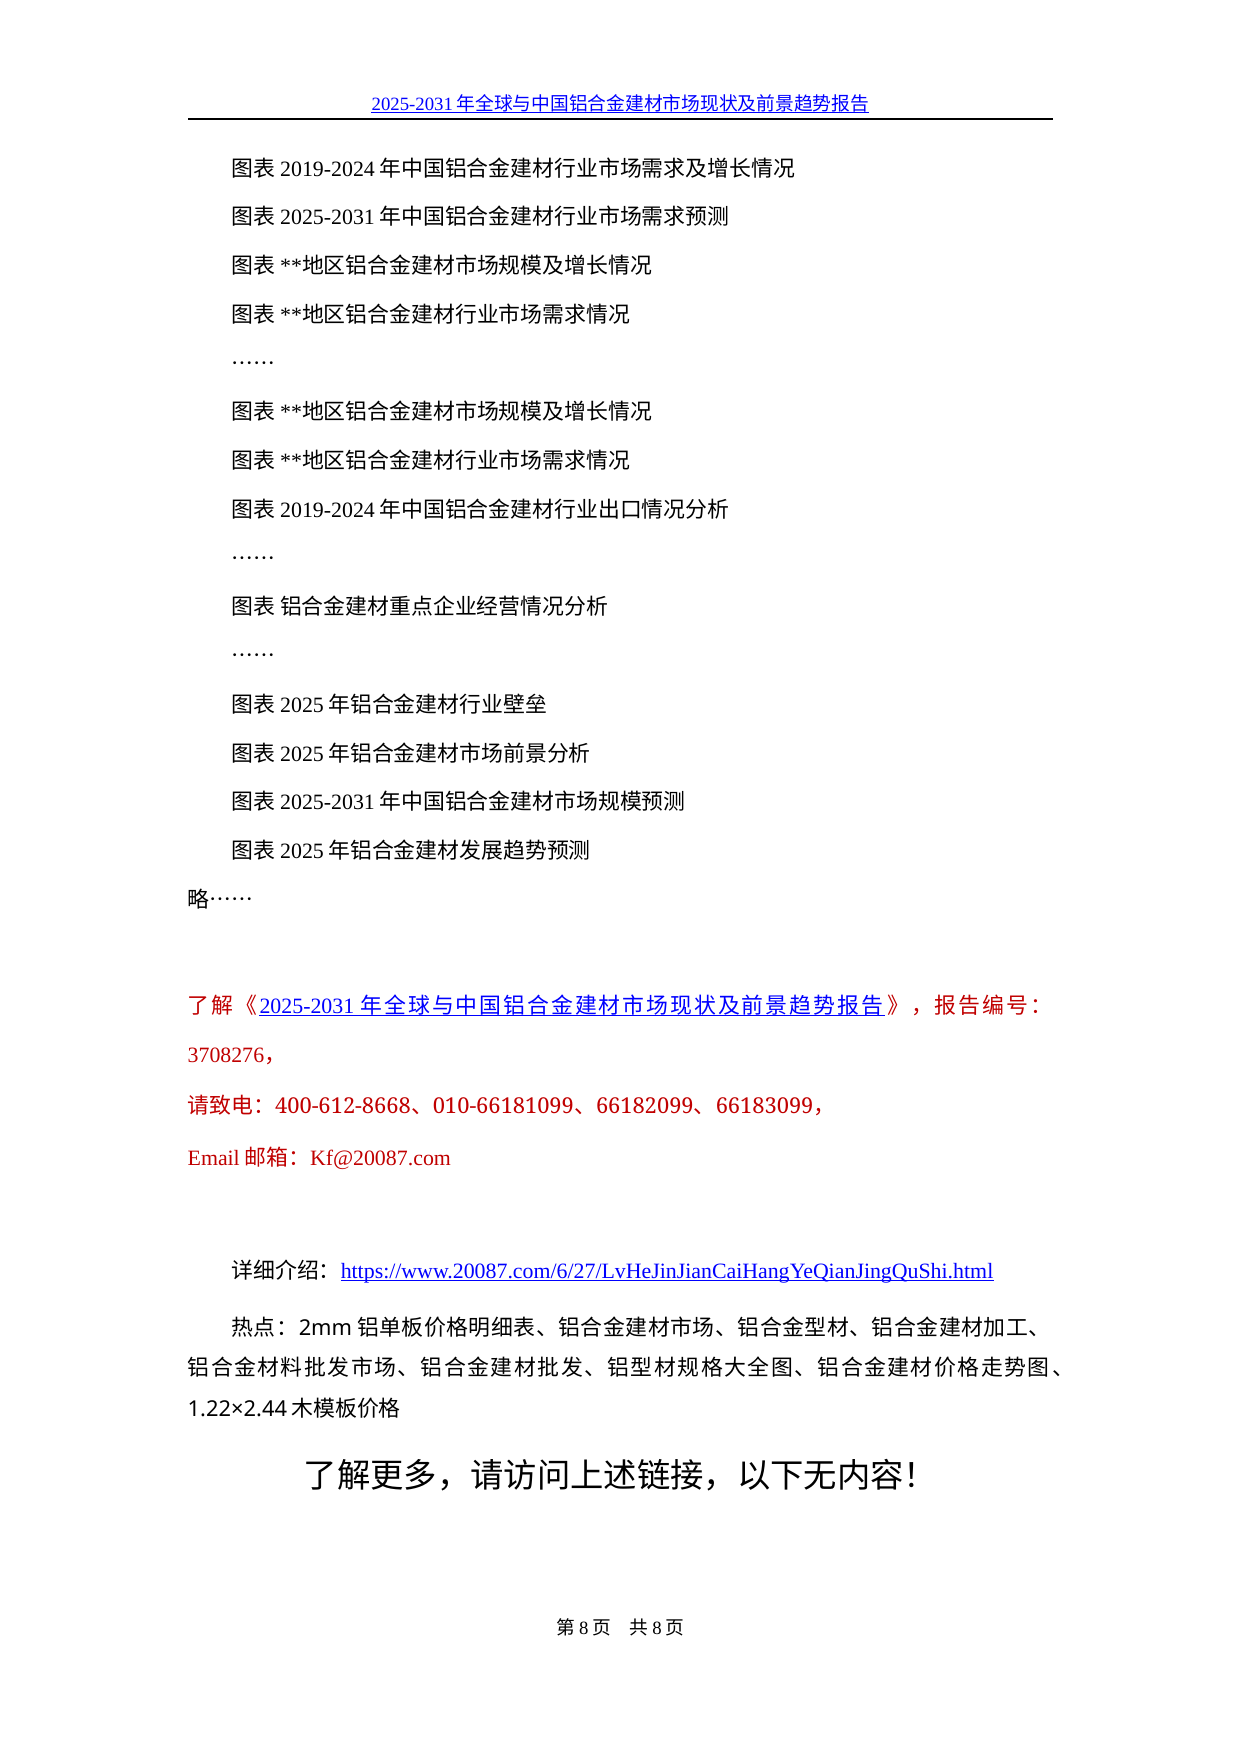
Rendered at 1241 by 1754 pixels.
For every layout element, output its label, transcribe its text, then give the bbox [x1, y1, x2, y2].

text 热点：2mm铝单板价格明细表、铝合金建材市场、铝合金型材、铝合金建材加工、铝合金材料批发市场、铝合金建材批发、铝型材规格大全图、铝合金建材价格走势图、1.22×2.44木模板价格 [187, 1309, 1053, 1423]
text Email邮箱：Kf@20087.com [187, 1140, 1053, 1172]
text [187, 150, 1053, 914]
text 请致电：400-612-8668、010-66181099、66182099、66183099， [187, 1088, 1053, 1121]
text 了解《2025-2031年全球与中国铝合金建材市场现状及前景趋势报告》，报告编号：3708276， [187, 988, 1053, 1069]
title 了解更多，请访问上述链接，以下无内容！ [187, 1441, 1053, 1506]
text 详细介绍：https://www.20087.com/6/27/LvHeJinJianCaiHangYeQianJingQuShi.html [187, 1253, 1053, 1285]
